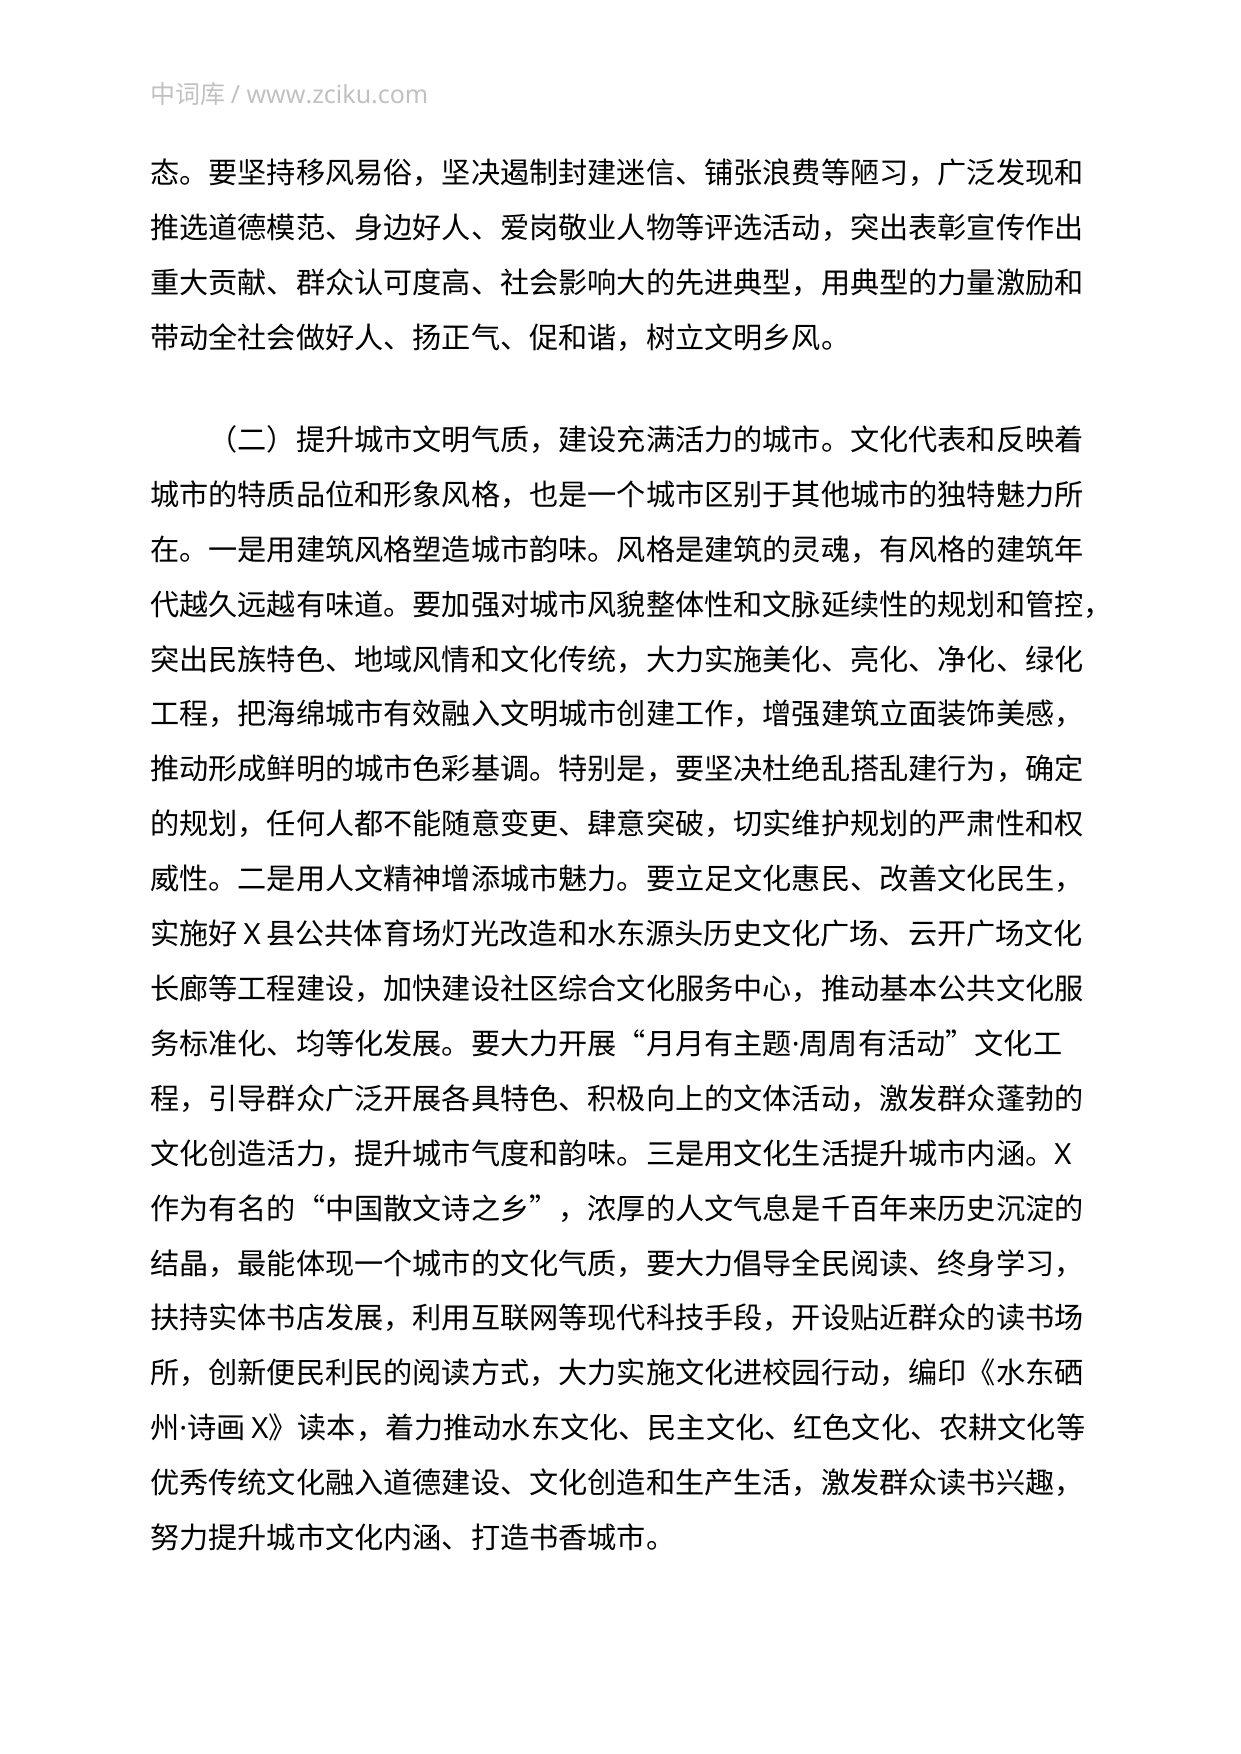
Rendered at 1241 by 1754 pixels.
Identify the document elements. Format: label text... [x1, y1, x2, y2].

text （二）提升城市文明气质，建设充满活力的城市。文化代表和反映着城市的特质品位和形象风格，也是一个城市区别于其他城市的独特魅力所在。一是用建筑风格塑造城市韵味。风格是建筑的灵魂，有风格的建筑年代越久远越有味道。要加强对城市风貌整体性和文脉延续性的规划和管控，突出民族特色、地域风情和文化传统，大力实施美化、亮化、净化、绿化工程，把海绵城市有效融入文明城市创建工作，增强建筑立面装饰美感，推动形成鲜明的城市色彩基调。特别是，要坚决杜绝乱搭乱建行为，确定的规划，任何人都不能随意变更、肆意突破，切实维护规划的严肃性和权威性。二是用人文精神增添城市魅力。要立足文化惠民、改善文化民生，实施好X县公共体育场灯光改造和水东源头历史文化广场、云开广场文化长廊等工程建设，加快建设社区综合文化服务中心，推动基本公共文化服务标准化、均等化发展。要大力开展“月月有主题·周周有活动”文化工程，引导群众广泛开展各具特色、积极向上的文体活动，激发群众蓬勃的文化创造活力，提升城市气度和韵味。三是用文化生活提升城市内涵。X作为有名的“中国散文诗之乡”，浓厚的人文气息是千百年来历史沉淀的结晶，最能体现一个城市的文化气质，要大力倡导全民阅读、终身学习，扶持实体书店发展，利用互联网等现代科技手段，开设贴近群众的读书场所，创新便民利民的阅读方式，大力实施文化进校园行动，编印《水东硒州·诗画X》读本，着力推动水东文化、民主文化、红色文化、农耕文化等优秀传统文化融入道德建设、文化创造和生产生活，激发群众读书兴趣，努力提升城市文化内涵、打造书香城市。 [150, 416, 1090, 1557]
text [150, 150, 1090, 357]
